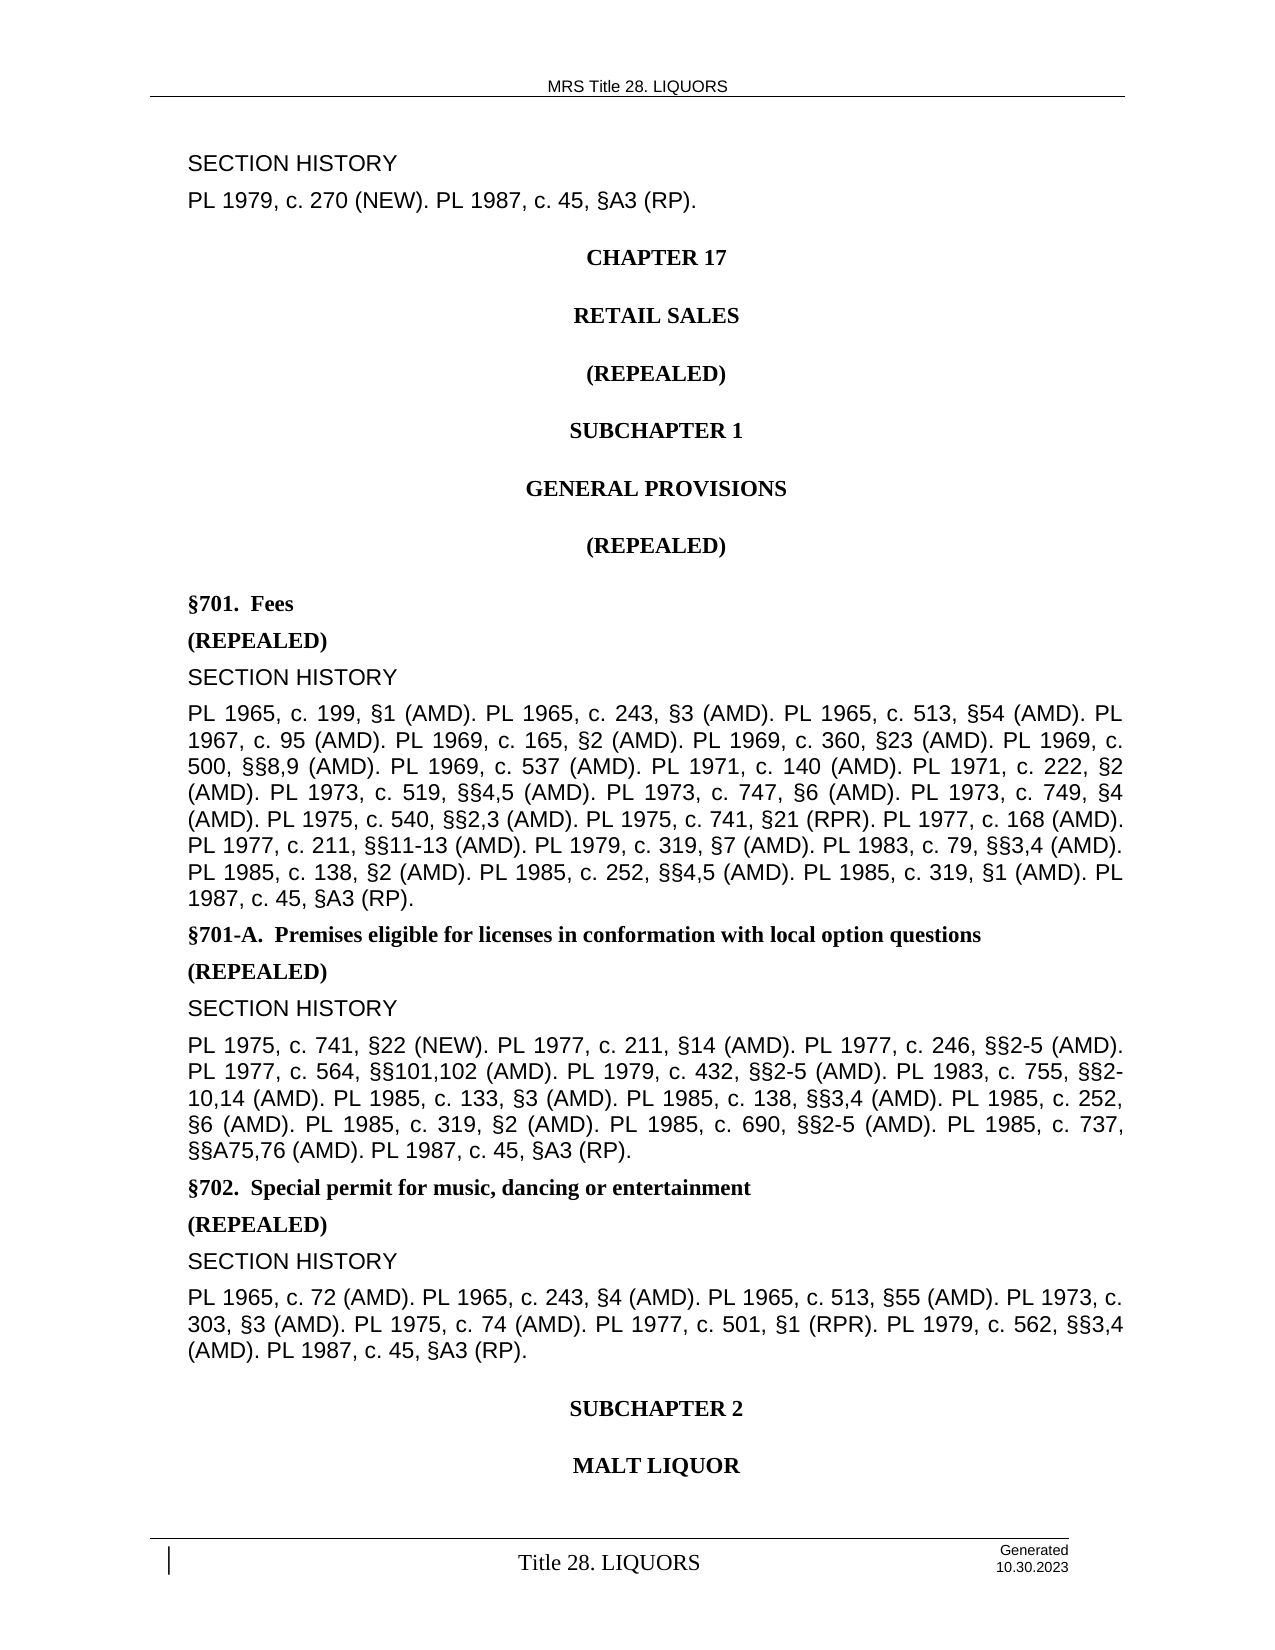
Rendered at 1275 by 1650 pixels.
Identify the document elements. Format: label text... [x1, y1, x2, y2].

text GENERAL PROVISIONS [187, 475, 1125, 501]
text SECTION HISTORY [187, 150, 1125, 176]
text §702. Special permit for music, dancing or entertainment [187, 1174, 1125, 1200]
text (REPEALED) [187, 958, 1125, 985]
text (REPEALED) [187, 1211, 1125, 1237]
text PL 1975, c. 741, §22 (NEW). PL 1977, c. 211, §14 (AMD). PL 1977, c. 246, §§2-5 (AMD). PL 1977, c. 564, §§101,102 (AMD). PL 1979, c. 432, §§2-5 (AMD). PL 1983, c. 755, §§2-10,14 (AMD). PL 1985, c. 133, §3 (AMD). PL 1985, c. 138, §§3,4 (AMD). PL 1985, c. 252, §6 (AMD). PL 1985, c. 319, §2 (AMD). PL 1985, c. 690, §§2-5 (AMD). PL 1985, c. 737, §§A75,76 (AMD). PL 1987, c. 45, §A3 (RP). [187, 1032, 1125, 1164]
text CHAPTER 17 [187, 244, 1125, 271]
text SUBCHAPTER 2 [187, 1395, 1125, 1421]
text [187, 187, 1125, 213]
text PL 1965, c. 72 (AMD). PL 1965, c. 243, §4 (AMD). PL 1965, c. 513, §55 (AMD). PL 1973, c. 303, §3 (AMD). PL 1975, c. 74 (AMD). PL 1977, c. 501, §1 (RPR). PL 1979, c. 562, §§3,4 (AMD). PL 1987, c. 45, §A3 (RP). [187, 1284, 1125, 1363]
text MALT LIQUOR [187, 1452, 1125, 1479]
text §701-A. Premises eligible for licenses in conformation with local option questions [187, 922, 1125, 948]
text SUBCHAPTER 1 [187, 417, 1125, 443]
text §701. Fees [187, 590, 1125, 616]
text PL 1965, c. 199, §1 (AMD). PL 1965, c. 243, §3 (AMD). PL 1965, c. 513, §54 (AMD). PL 1967, c. 95 (AMD). PL 1969, c. 165, §2 (AMD). PL 1969, c. 360, §23 (AMD). PL 1969, c. 500, §§8,9 (AMD). PL 1969, c. 537 (AMD). PL 1971, c. 140 (AMD). PL 1971, c. 222, §2 (AMD). PL 1973, c. 519, §§4,5 (AMD). PL 1973, c. 747, §6 (AMD). PL 1973, c. 749, §4 (AMD). PL 1975, c. 540, §§2,3 (AMD). PL 1975, c. 741, §21 (RPR). PL 1977, c. 168 (AMD). PL 1977, c. 211, §§11-13 (AMD). PL 1979, c. 319, §7 (AMD). PL 1983, c. 79, §§3,4 (AMD). PL 1985, c. 138, §2 (AMD). PL 1985, c. 252, §§4,5 (AMD). PL 1985, c. 319, §1 (AMD). PL 1987, c. 45, §A3 (RP). [187, 700, 1125, 911]
text (REPEALED) [187, 359, 1125, 386]
text (REPEALED) [187, 532, 1125, 559]
text (REPEALED) [187, 627, 1125, 653]
text SECTION HISTORY [187, 663, 1125, 690]
text SECTION HISTORY [187, 995, 1125, 1021]
text RETAIL SALES [187, 302, 1125, 328]
text SECTION HISTORY [187, 1248, 1125, 1274]
